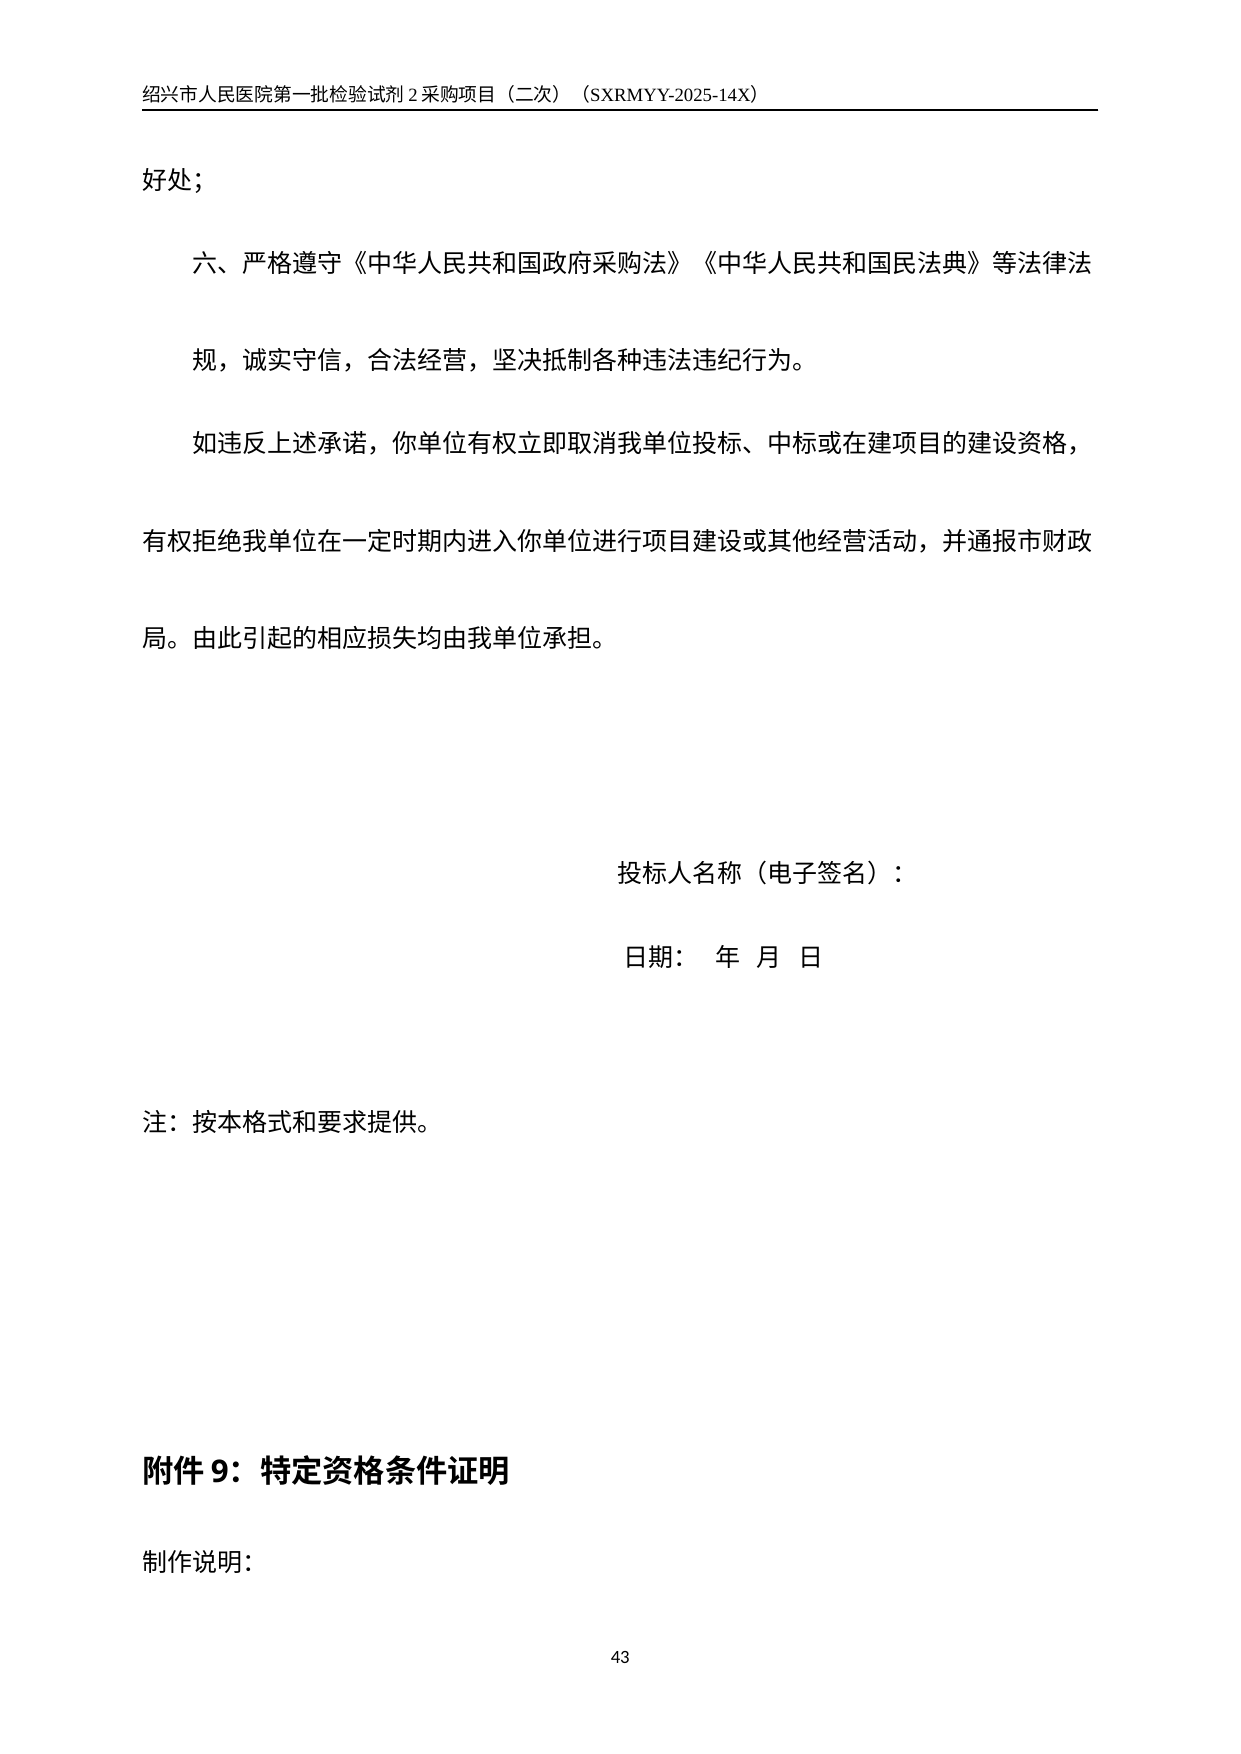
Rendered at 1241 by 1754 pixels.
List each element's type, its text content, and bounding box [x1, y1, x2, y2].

text 附件9：特定资格条件证明 [142, 1446, 1098, 1492]
text 六、严格遵守《中华人民共和国政府采购法》《中华人民共和国民法典》等法律法规，诚实守信，合法经营，坚决抵制各种违法违纪行为。 [192, 229, 1098, 391]
text 如违反上述承诺，你单位有权立即取消我单位投标、中标或在建项目的建设资格，有权拒绝我单位在一定时期内进入你单位进行项目建设或其他经营活动，并通报市财政局。由此引起的相应损失均由我单位承担。 [142, 409, 1098, 669]
text 投标人名称（电子签名）： [142, 839, 982, 904]
text 好处； [142, 146, 1098, 211]
text 制作说明： [142, 1543, 1098, 1579]
text 日期： 年 月 日 [623, 923, 1098, 988]
text 注：按本格式和要求提供。 [142, 1088, 1055, 1153]
